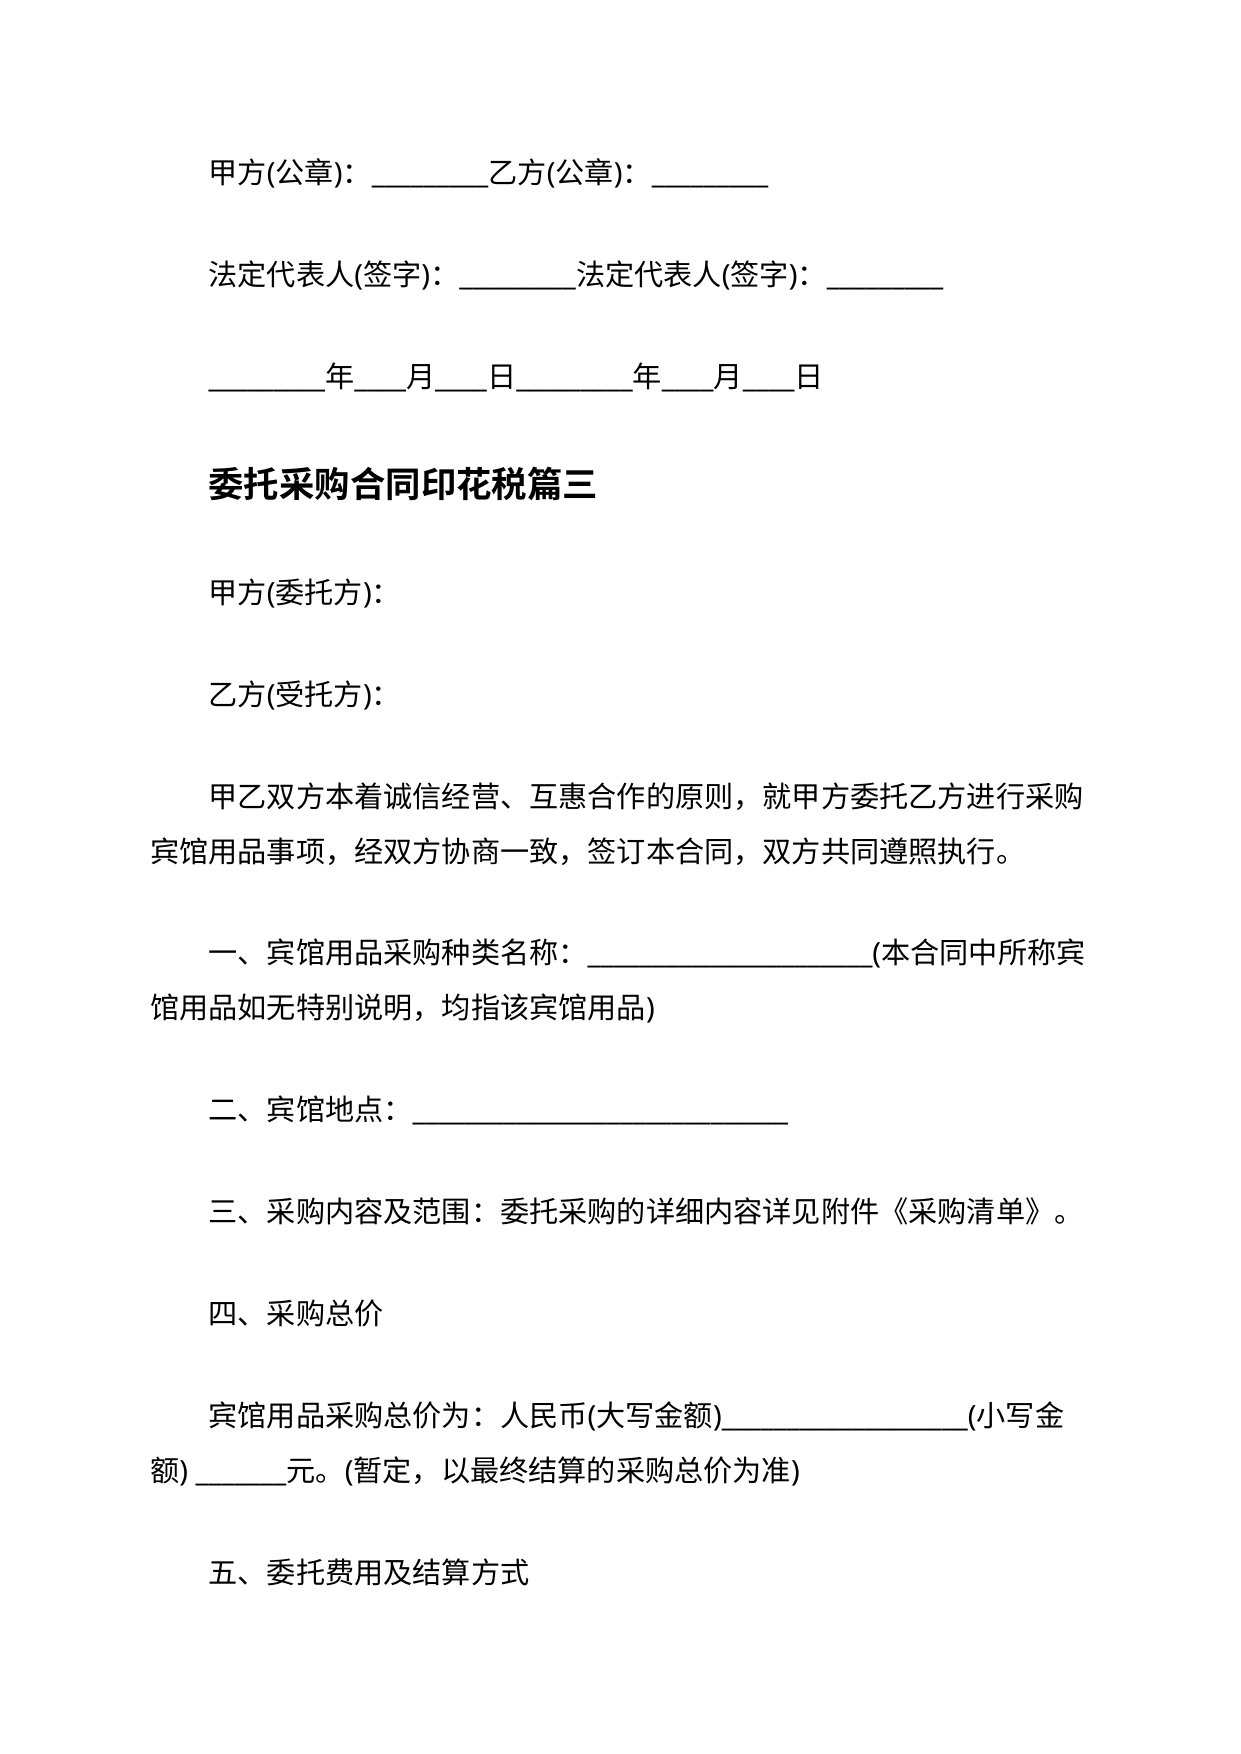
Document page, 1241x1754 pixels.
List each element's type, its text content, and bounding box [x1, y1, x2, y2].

text 二、宾馆地点：_____________________________ [150, 1087, 1090, 1129]
text 五、委托费用及结算方式 [150, 1549, 1090, 1592]
text 乙方(受托方)： [150, 671, 1090, 714]
text 三、采购内容及范围：委托采购的详细内容详见附件《采购清单》。 [150, 1189, 1090, 1231]
text 委托采购合同印花税篇三 [150, 456, 1090, 507]
text 法定代表人(签字)：_________法定代表人(签字)：_________ [150, 252, 1090, 294]
text 甲方(委托方)： [150, 569, 1090, 612]
text _________年____月____日_________年____月____日 [150, 354, 1090, 396]
text 甲乙双方本着诚信经营、互惠合作的原则，就甲方委托乙方进行采购宾馆用品事项，经双方协商一致，签订本合同，双方共同遵照执行。 [150, 773, 1090, 871]
text 四、采购总价 [150, 1291, 1090, 1333]
text 一、宾馆用品采购种类名称：______________________(本合同中所称宾馆用品如无特别说明，均指该宾馆用品) [150, 930, 1090, 1027]
text 宾馆用品采购总价为：人民币(大写金额)___________________(小写金额) _______元。(暂定，以最终结算的采购总价为准) [150, 1392, 1090, 1490]
text 甲方(公章)：_________乙方(公章)：_________ [150, 150, 1090, 192]
